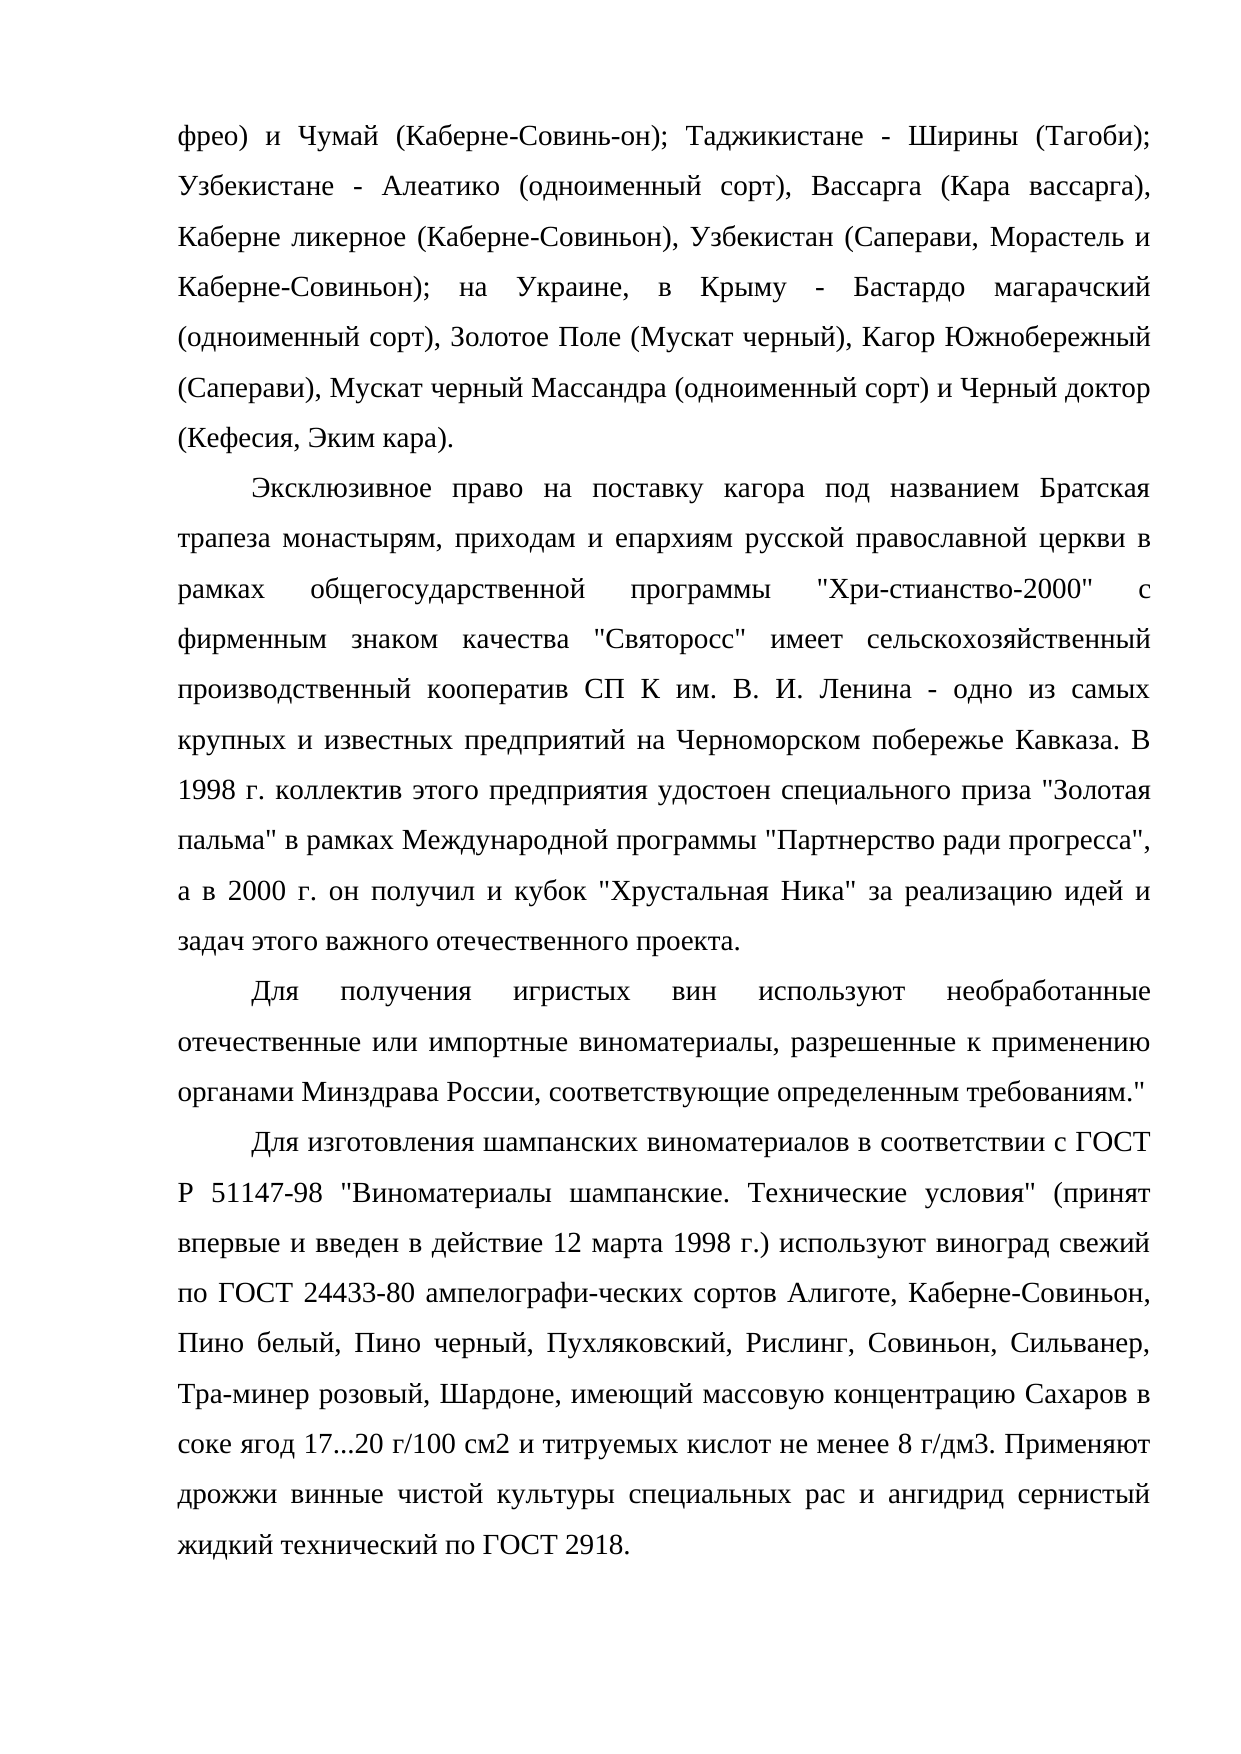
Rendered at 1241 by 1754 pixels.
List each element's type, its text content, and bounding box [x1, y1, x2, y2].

text Для получения игристых вин используют необработанные отечественные или импортные виноматериалы, разрешенные к применению органами Минздрава России, соответствующие определенным требованиям." [177, 973, 1152, 1108]
text Эксклюзивное право на поставку кагора под названием Братская трапеза монастырям, приходам и епархиям русской православной церкви в рамках общегосударственной программы "Хри-стианство-2000" с фирменным знаком качества "Святоросс" имеет сельскохозяйственный производственный кооператив СП К им. В. И. Ленина - одно из самых крупных и известных предприятий на Черноморском побережье Кавказа. В . коллектив этого предприятия удостоен специального приза "Золотая пальма" в рамках Международной программы "Партнерство ради прогресса", а в . он получил и кубок "Хрустальная Ника" за реализацию идей и задач этого важного отечественного проекта. [177, 470, 1152, 957]
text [177, 118, 1152, 453]
text Для изготовления шампанских виноматериалов в соответствии с ГОСТ Р 51147-98 "Виноматериалы шампанские. Технические условия" (принят впервые и введен в действие 12 марта .) используют виноград свежий по ГОСТ 24433-80 ампелографи-ческих сортов Алиготе, Каберне-Совиньон, Пино белый, Пино черный, Пухляковский, Рислинг, Совиньон, Сильванер, Тра-минер розовый, Шардоне, имеющий массовую концентрацию Сахаров в соке ягод 17...20 г/100 см2 и титруемых кислот не менее 8 г/дм3. Применяют дрожжи винные чистой культуры специальных рас и ангидрид сернистый жидкий технический по ГОСТ 2918. [177, 1124, 1152, 1560]
